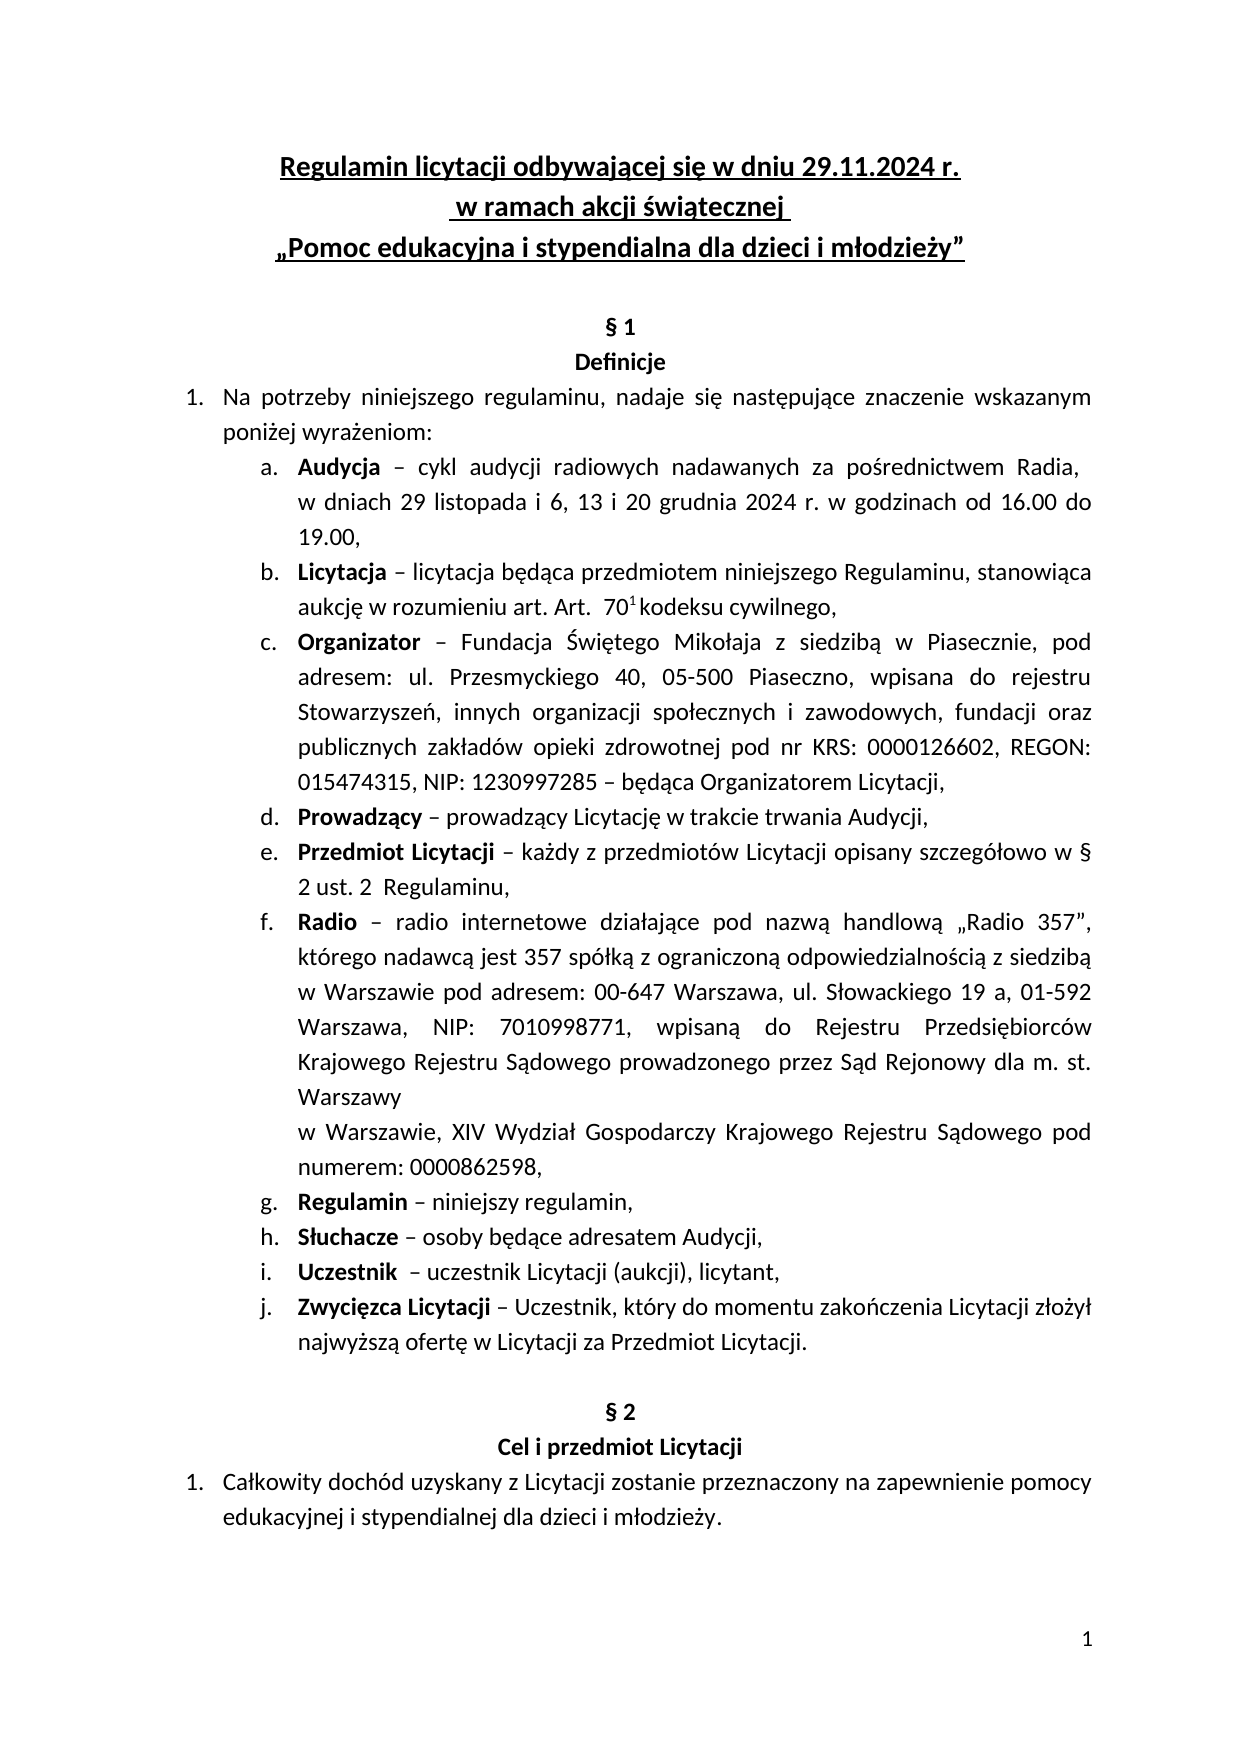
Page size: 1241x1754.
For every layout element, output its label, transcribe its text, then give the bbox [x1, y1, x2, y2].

text Cel i przedmiot Licytacji [148, 1431, 1093, 1462]
list Całkowity dochód uzyskany z Licytacji zostanie przeznaczony na zapewnienie pomocy edukacyjnej i stypendialnej dla dzieci i młodzieży. [185, 1466, 1093, 1532]
list Licytacja – licytacja będąca przedmiotem niniejszego Regulaminu, stanowiąca aukcję w rozumieniu art. Art. 701 kodeksu cywilnego, [260, 556, 1093, 622]
list Zwycięzca Licytacji – Uczestnik, który do momentu zakończenia Licytacji złożył najwyższą ofertę w Licytacji za Przedmiot Licytacji. [260, 1291, 1093, 1357]
list Organizator – Fundacja Świętego Mikołaja z siedzibą w Piasecznie, pod adresem: ul. Przesmyckiego 40, 05-500 Piaseczno, wpisana do rejestru Stowarzyszeń, innych organizacji społecznych i zawodowych, fundacji oraz publicznych zakładów opieki zdrowotnej pod nr KRS: 0000126602, REGON: 015474315, NIP: 1230997285 – będąca Organizatorem Licytacji, [260, 626, 1093, 797]
list Radio – radio internetowe działające pod nazwą handlową „Radio 357”, którego nadawcą jest 357 spółką z ograniczoną odpowiedzialnością z siedzibą w Warszawie pod adresem: 00-647 Warszawa, ul. Słowackiego 19 a, 01-592 Warszawa, NIP: 7010998771, wpisaną do Rejestru Przedsiębiorców Krajowego Rejestru Sądowego prowadzonego przez Sąd Rejonowy dla m. st. Warszawy w Warszawie, XIV Wydział Gospodarczy Krajowego Rejestru Sądowego pod numerem: 0000862598, [260, 906, 1093, 1182]
text § 2 [148, 1396, 1093, 1427]
list Audycja – cykl audycji radiowych nadawanych za pośrednictwem Radia, w dniach 29 listopada i 6, 13 i 20 grudnia 2024 r. w godzinach od 16.00 do 19.00, [260, 451, 1093, 552]
text § 1 [148, 311, 1093, 342]
list Przedmiot Licytacji – każdy z przedmiotów Licytacji opisany szczegółowo w § 2 ust. 2 Regulaminu, [260, 836, 1093, 902]
list Prowadzący – prowadzący Licytację w trakcie trwania Audycji, [260, 801, 1093, 832]
text Definicje [148, 346, 1093, 377]
list Na potrzeby niniejszego regulaminu, nadaje się następujące znaczenie wskazanym poniżej wyrażeniom: [185, 381, 1093, 447]
list Słuchacze – osoby będące adresatem Audycji, [260, 1221, 1093, 1252]
list Uczestnik – uczestnik Licytacji (aukcji), licytant, [260, 1256, 1093, 1287]
list Regulamin – niniejszy regulamin, [260, 1186, 1093, 1217]
text Regulamin licytacji odbywającej się w dniu 29.11.2024 r. [148, 148, 1093, 183]
text w ramach akcji świątecznej „Pomoc edukacyjna i stypendialna dla dzieci i młodzieży” [148, 188, 1093, 265]
